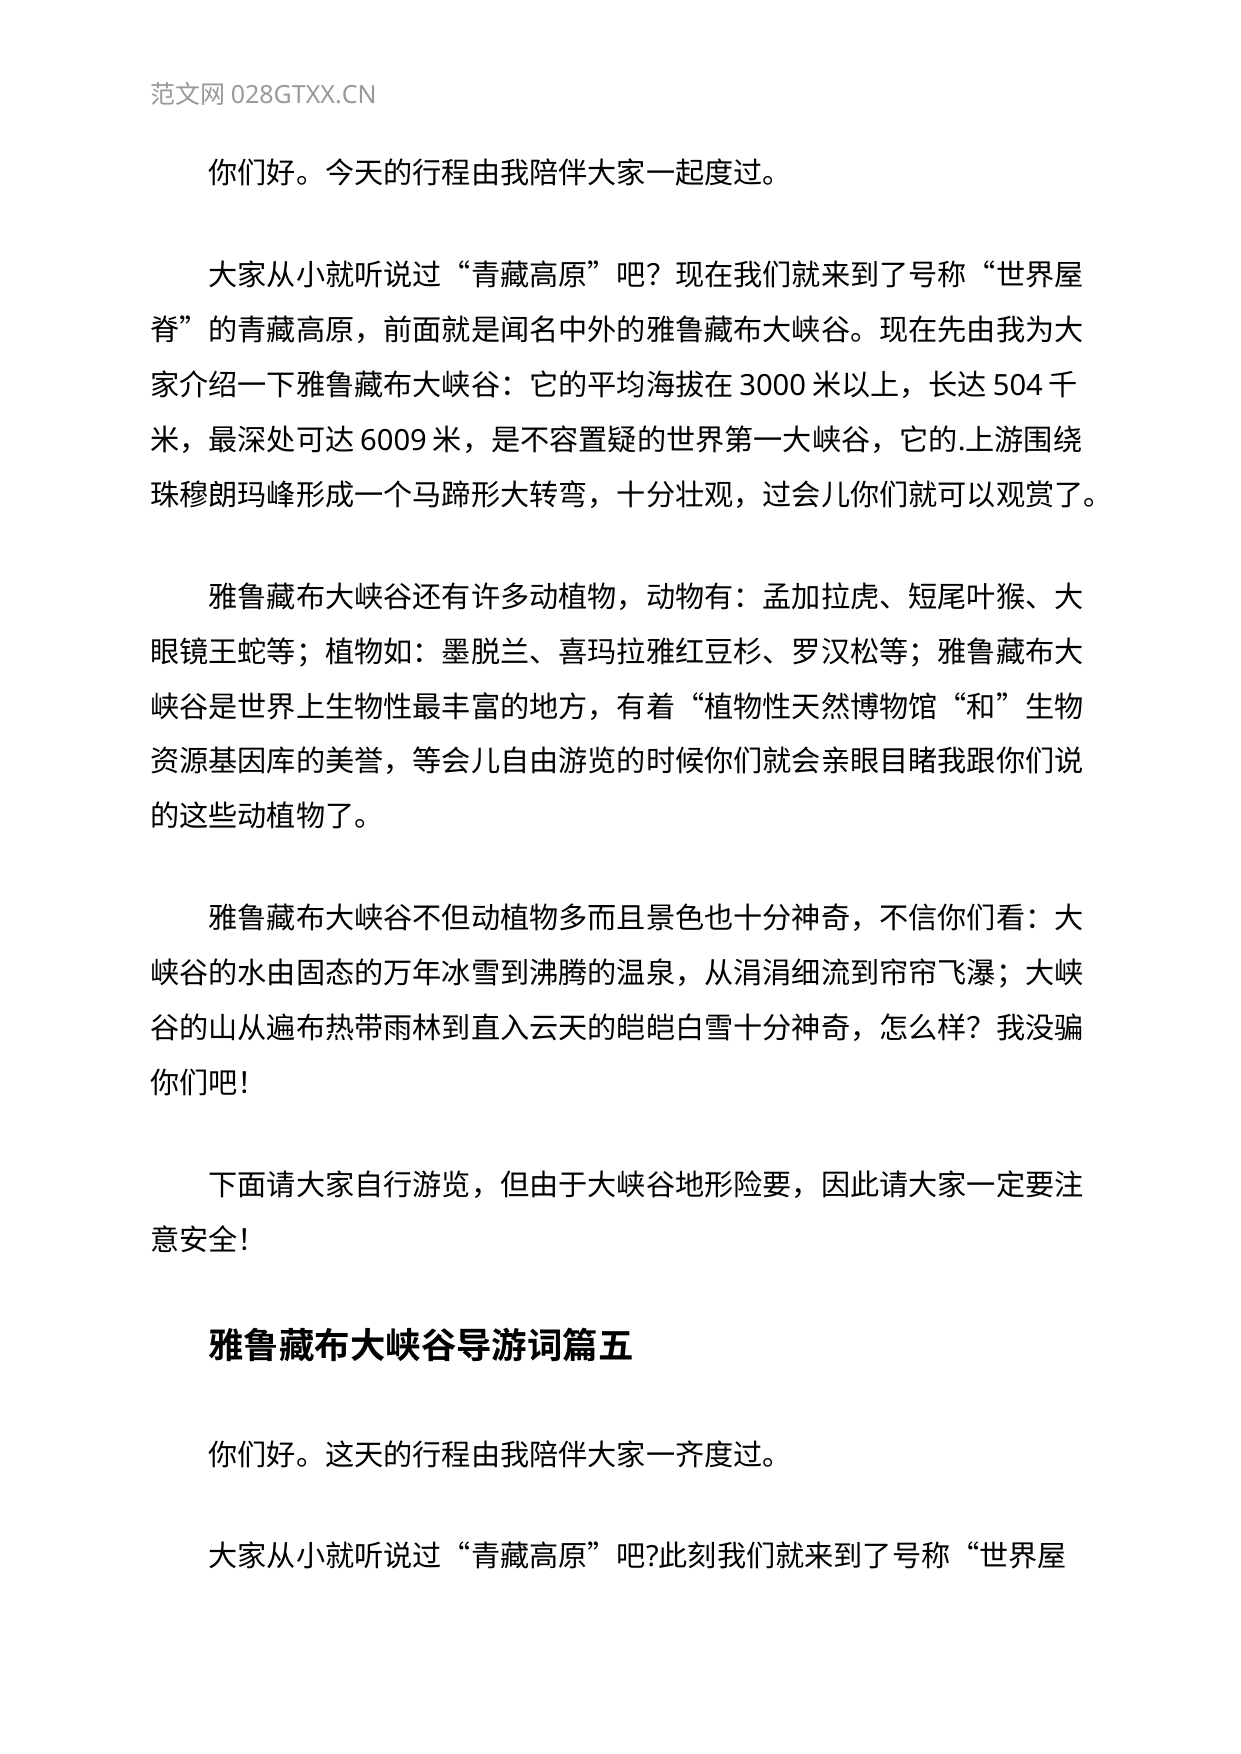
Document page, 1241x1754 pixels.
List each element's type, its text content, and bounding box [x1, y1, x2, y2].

text 雅鲁藏布大峡谷不但动植物多而且景色也十分神奇，不信你们看：大峡谷的水由固态的万年冰雪到沸腾的温泉，从涓涓细流到帘帘飞瀑；大峡谷的山从遍布热带雨林到直入云天的皑皑白雪十分神奇，怎么样？我没骗你们吧！ [150, 895, 1090, 1102]
text 大家从小就听说过“青藏高原”吧？现在我们就来到了号称“世界屋脊”的青藏高原，前面就是闻名中外的雅鲁藏布大峡谷。现在先由我为大家介绍一下雅鲁藏布大峡谷：它的平均海拔在3000米以上，长达504千米，最深处可达6009米，是不容置疑的世界第一大峡谷，它的.上游围绕珠穆朗玛峰形成一个马蹄形大转弯，十分壮观，过会儿你们就可以观赏了。 [150, 252, 1090, 514]
text 你们好。这天的行程由我陪伴大家一齐度过。 [150, 1431, 1090, 1473]
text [150, 1533, 1090, 1575]
text 你们好。今天的行程由我陪伴大家一起度过。 [150, 150, 1090, 192]
text 雅鲁藏布大峡谷还有许多动植物，动物有：孟加拉虎、短尾叶猴、大眼镜王蛇等；植物如：墨脱兰、喜玛拉雅红豆杉、罗汉松等；雅鲁藏布大峡谷是世界上生物性最丰富的地方，有着“植物性天然博物馆“和”生物资源基因库的美誉，等会儿自由游览的时候你们就会亲眼目睹我跟你们说的这些动植物了。 [150, 573, 1090, 835]
text 雅鲁藏布大峡谷导游词篇五 [150, 1318, 1090, 1369]
text 下面请大家自行游览，但由于大峡谷地形险要，因此请大家一定要注意安全！ [150, 1161, 1090, 1258]
